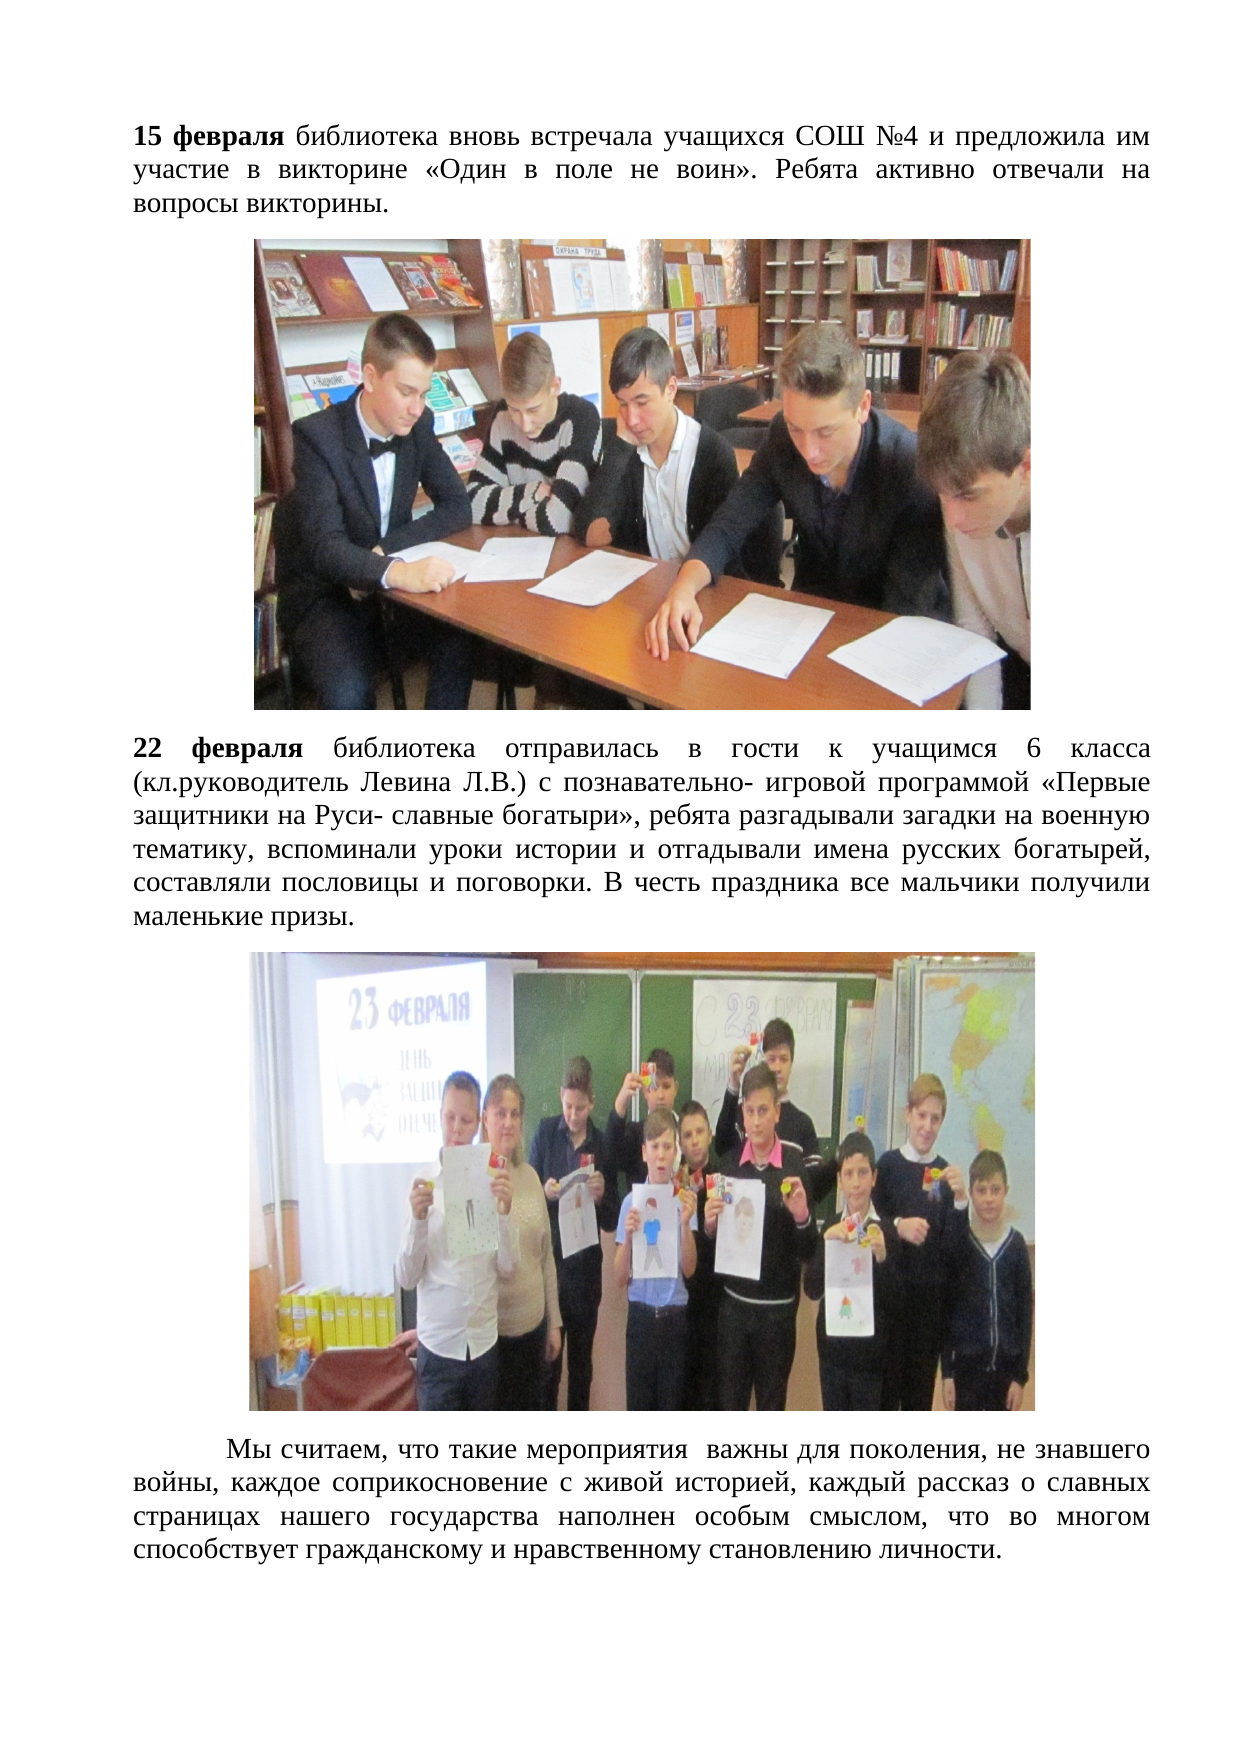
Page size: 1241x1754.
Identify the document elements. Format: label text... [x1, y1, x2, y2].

picture [249, 952, 1036, 1411]
picture [254, 239, 1031, 710]
text 15 февраля библиотека вновь встречала учащихся СОШ №4 и предложила им участие в викторине «Один в поле не воин». Ребята активно отвечали на вопросы викторины. [133, 118, 1152, 219]
text 22 февраля библиотека отправилась в гости к учащимся 6 класса (кл.руководитель Левина Л.В.) с познавательно- игровой программой «Первые защитники на Руси- славные богатыри», ребята разгадывали загадки на военную тематику, вспоминали уроки истории и отгадывали имена русских богатырей, составляли пословицы и поговорки. В честь праздника все мальчики получили маленькие призы. [133, 730, 1152, 932]
text Мы считаем, что такие мероприятия важны для поколения, не знавшего войны, каждое соприкосновение с живой историей, каждый рассказ о славных страницах нашего государства наполнен особым смыслом, что во многом способствует гражданскому и нравственному становлению личности. [133, 1431, 1152, 1565]
